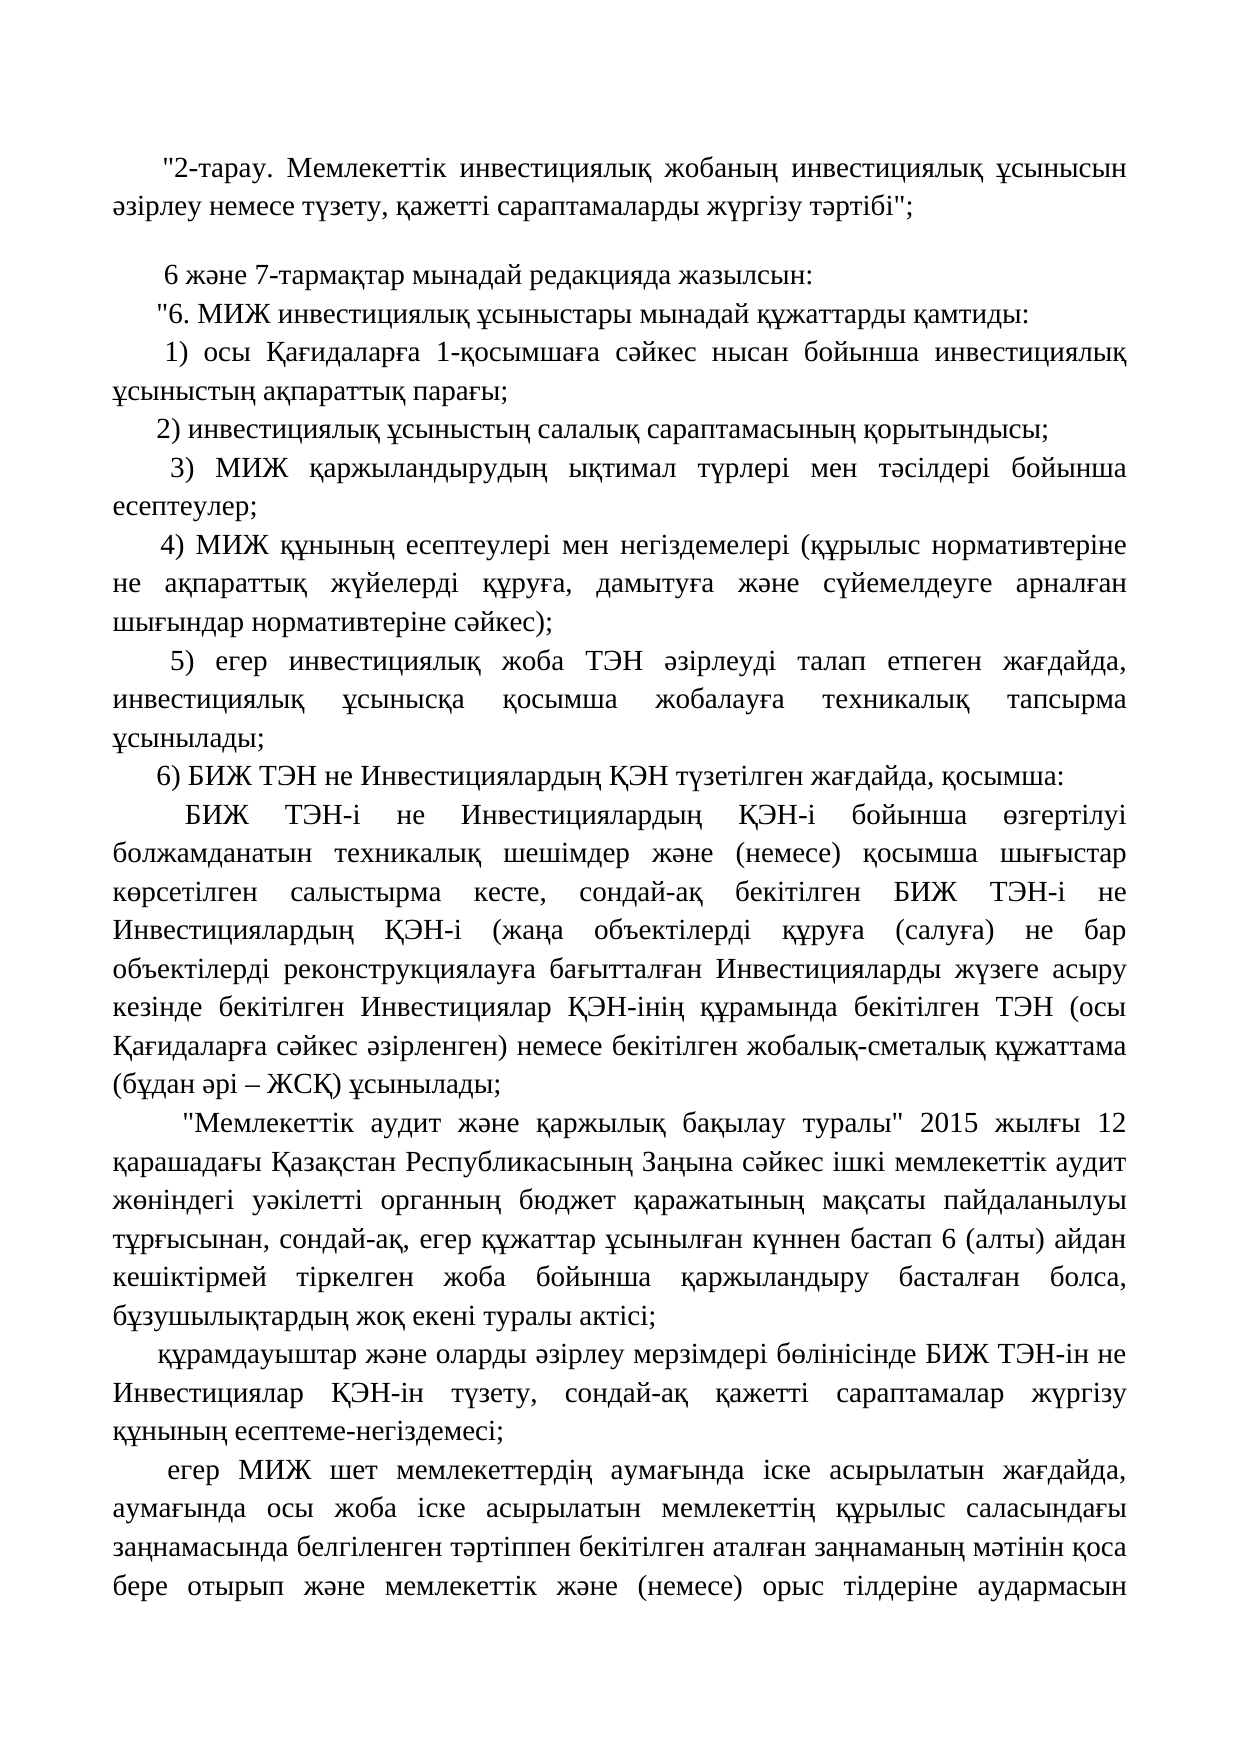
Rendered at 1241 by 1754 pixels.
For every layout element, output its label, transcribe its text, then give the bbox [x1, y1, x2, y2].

text 5) егер инвестициялық жоба ТЭН әзірлеуді талап етпеген жағдайда, инвестициялық ұсынысқа қосымша жобалауға техникалық тапсырма ұсынылады; [112, 643, 1128, 753]
text "2-тарау. Мемлекеттік инвестициялық жобаның инвестициялық ұсынысын әзірлеу немесе түзету, қажетті сараптамаларды жүргізу тәртібі"; [112, 150, 1128, 222]
text 6 және 7-тармақтар мынадай редакцияда жазылсын: [112, 257, 1128, 291]
text 2) инвестициялық ұсыныстың салалық сараптамасының қорытындысы; [112, 411, 1128, 445]
text БИЖ ТЭН-і не Инвестициялардың ҚЭН-і бойынша өзгертілуі болжамданатын техникалық шешімдер және (немесе) қосымша шығыстар көрсетілген салыстырма кесте, сондай-ақ бекітілген БИЖ ТЭН-і не Инвестициялардың ҚЭН-і (жаңа объектiлердi құруға (салуға) не бар объектiлердi реконструкциялауға бағытталған Инвестицияларды жүзеге асыру кезінде бекітілген Инвестициялар ҚЭН-інің құрамында бекітілген ТЭН (осы Қағидаларға сәйкес әзірленген) немесе бекітілген жобалық-сметалық құжаттама (бұдан әрі – ЖСҚ) ұсынылады; [112, 797, 1128, 1100]
text "Мемлекеттік аудит және қаржылық бақылау туралы" 2015 жылғы 12 қарашадағы Қазақстан Республикасының Заңына сәйкес ішкі мемлекеттік аудит жөніндегі уәкілетті органның бюджет қаражатының мақсаты пайдаланылуы тұрғысынан, сондай-ақ, егер құжаттар ұсынылған күннен бастап 6 (алты) айдан кешіктірмей тіркелген жоба бойынша қаржыландыру басталған болса, бұзушылықтардың жоқ екені туралы актісі; [112, 1105, 1128, 1331]
text "6. МИЖ инвестициялық ұсыныстары мынадай құжаттарды қамтиды: [112, 296, 1128, 329]
text құрамдауыштар және оларды әзірлеу мерзімдері бөлінісінде БИЖ ТЭН-ін не Инвестициялар ҚЭН-ін түзету, сондай-ақ қажетті сараптамалар жүргізу құнының есептеме-негіздемесі; [112, 1336, 1128, 1447]
text 1) осы Қағидаларға 1-қосымшаға сәйкес нысан бойынша инвестициялық ұсыныстың ақпараттық парағы; [112, 334, 1128, 406]
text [112, 1452, 1128, 1601]
text 3) МИЖ қаржыландырудың ықтимал түрлері мен тәсілдері бойынша есептеулер; [112, 450, 1128, 522]
text 6) БИЖ ТЭН не Инвестициялардың ҚЭН түзетілген жағдайда, қосымша: [112, 758, 1128, 792]
text 4) МИЖ құнының есептеулері мен негіздемелері (құрылыс нормативтеріне не ақпараттық жүйелерді құруға, дамытуға және сүйемелдеуге арналған шығындар нормативтеріне сәйкес); [112, 527, 1128, 638]
